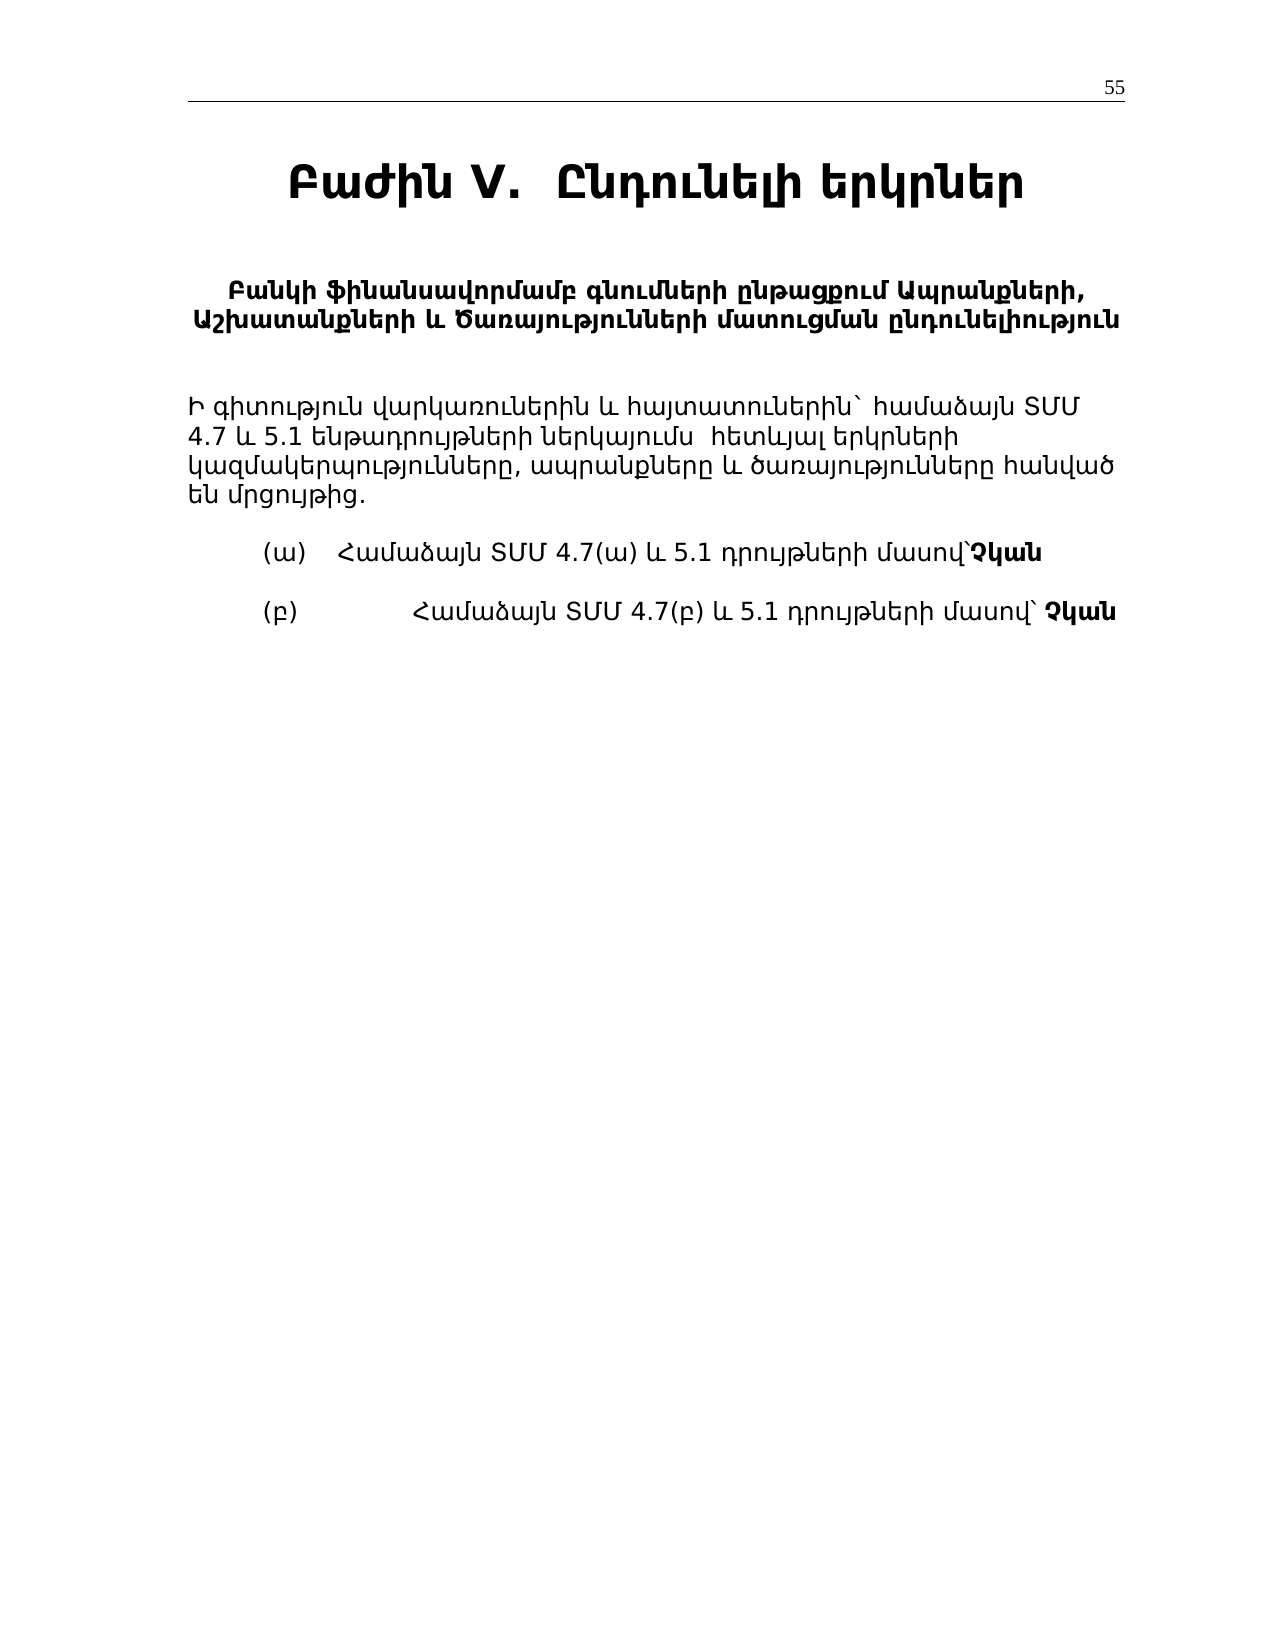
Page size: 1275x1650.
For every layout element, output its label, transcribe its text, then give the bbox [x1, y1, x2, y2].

text Բանկի ֆինանսավորմամբ գնումների ընթացքում Ապրանքների, Աշխատանքների և Ծառայությունների մատուցման ընդունելիություն [187, 276, 1125, 334]
subtitle Բաժին V. Ընդունելի երկրներ [187, 156, 1125, 209]
text (ա) Համաձայն ՏՄՄ 4.7(ա) և 5.1 դրույթների մասով՝Չկան [262, 538, 1125, 568]
text Ի գիտություն վարկառուներին և հայտատուներին` համաձայն ՏՄՄ 4.7 և 5.1 ենթադրույթների ներկայումս հետևյալ երկրների կազմակերպությունները, ապրանքները և ծառայությունները հանված են մրցույթից. [187, 393, 1125, 509]
text (բ) Համաձայն ՏՄՄ 4.7(բ) և 5.1 դրույթների մասով՝ Չկան [262, 597, 1125, 626]
